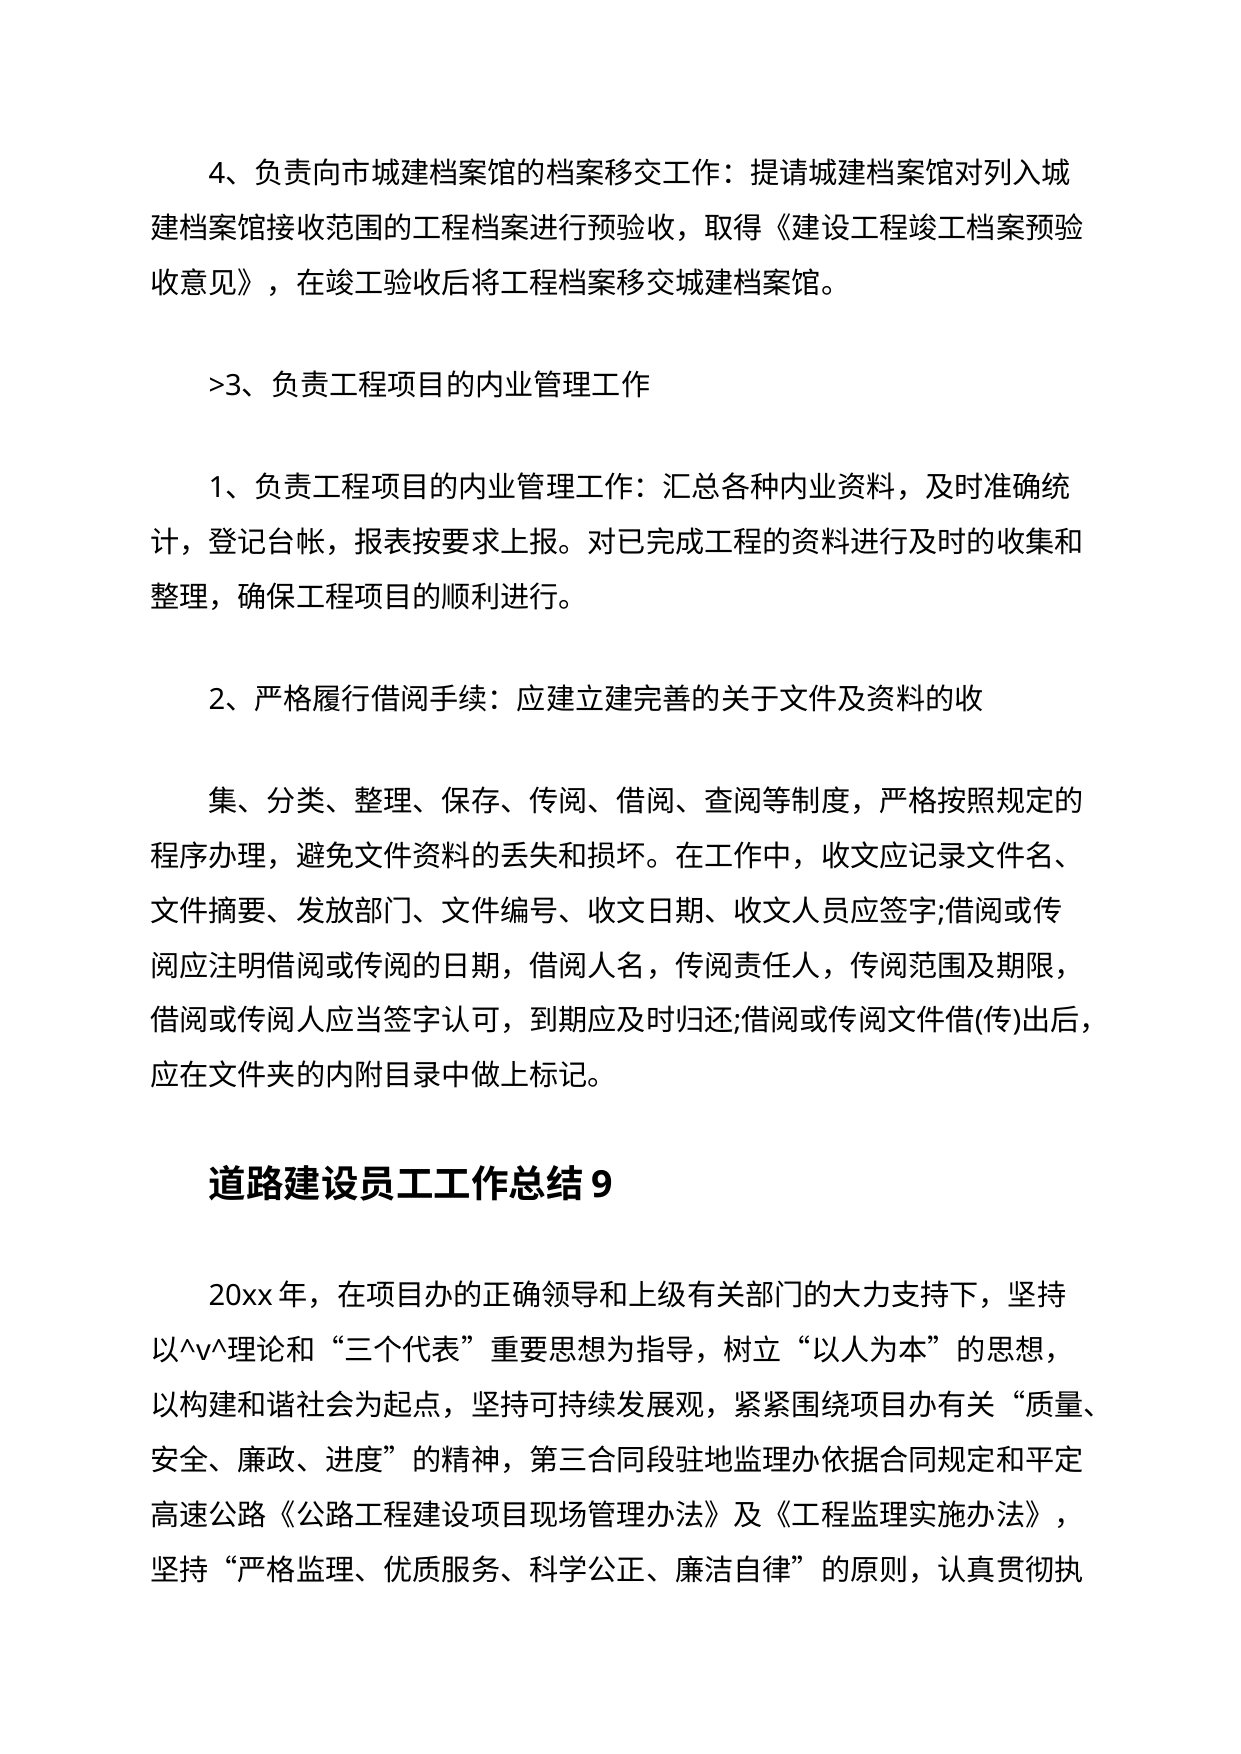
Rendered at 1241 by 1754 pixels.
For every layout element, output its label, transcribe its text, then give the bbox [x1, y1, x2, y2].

text 4、负责向市城建档案馆的档案移交工作：提请城建档案馆对列入城建档案馆接收范围的工程档案进行预验收，取得《建设工程竣工档案预验收意见》，在竣工验收后将工程档案移交城建档案馆。 [150, 150, 1090, 302]
text 1、负责工程项目的内业管理工作：汇总各种内业资料，及时准确统计，登记台帐，报表按要求上报。对已完成工程的资料进行及时的收集和整理，确保工程项目的顺利进行。 [150, 464, 1090, 616]
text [150, 1271, 1090, 1588]
text 2、严格履行借阅手续：应建立建完善的关于文件及资料的收 [150, 675, 1090, 718]
text 道路建设员工工作总结9 [150, 1154, 1090, 1208]
text 集、分类、整理、保存、传阅、借阅、查阅等制度，严格按照规定的程序办理，避免文件资料的丢失和损坏。在工作中，收文应记录文件名、文件摘要、发放部门、文件编号、收文日期、收文人员应签字;借阅或传阅应注明借阅或传阅的日期，借阅人名，传阅责任人，传阅范围及期限，借阅或传阅人应当签字认可，到期应及时归还;借阅或传阅文件借(传)出后，应在文件夹的内附目录中做上标记。 [150, 777, 1090, 1094]
text >3、负责工程项目的内业管理工作 [150, 362, 1090, 404]
